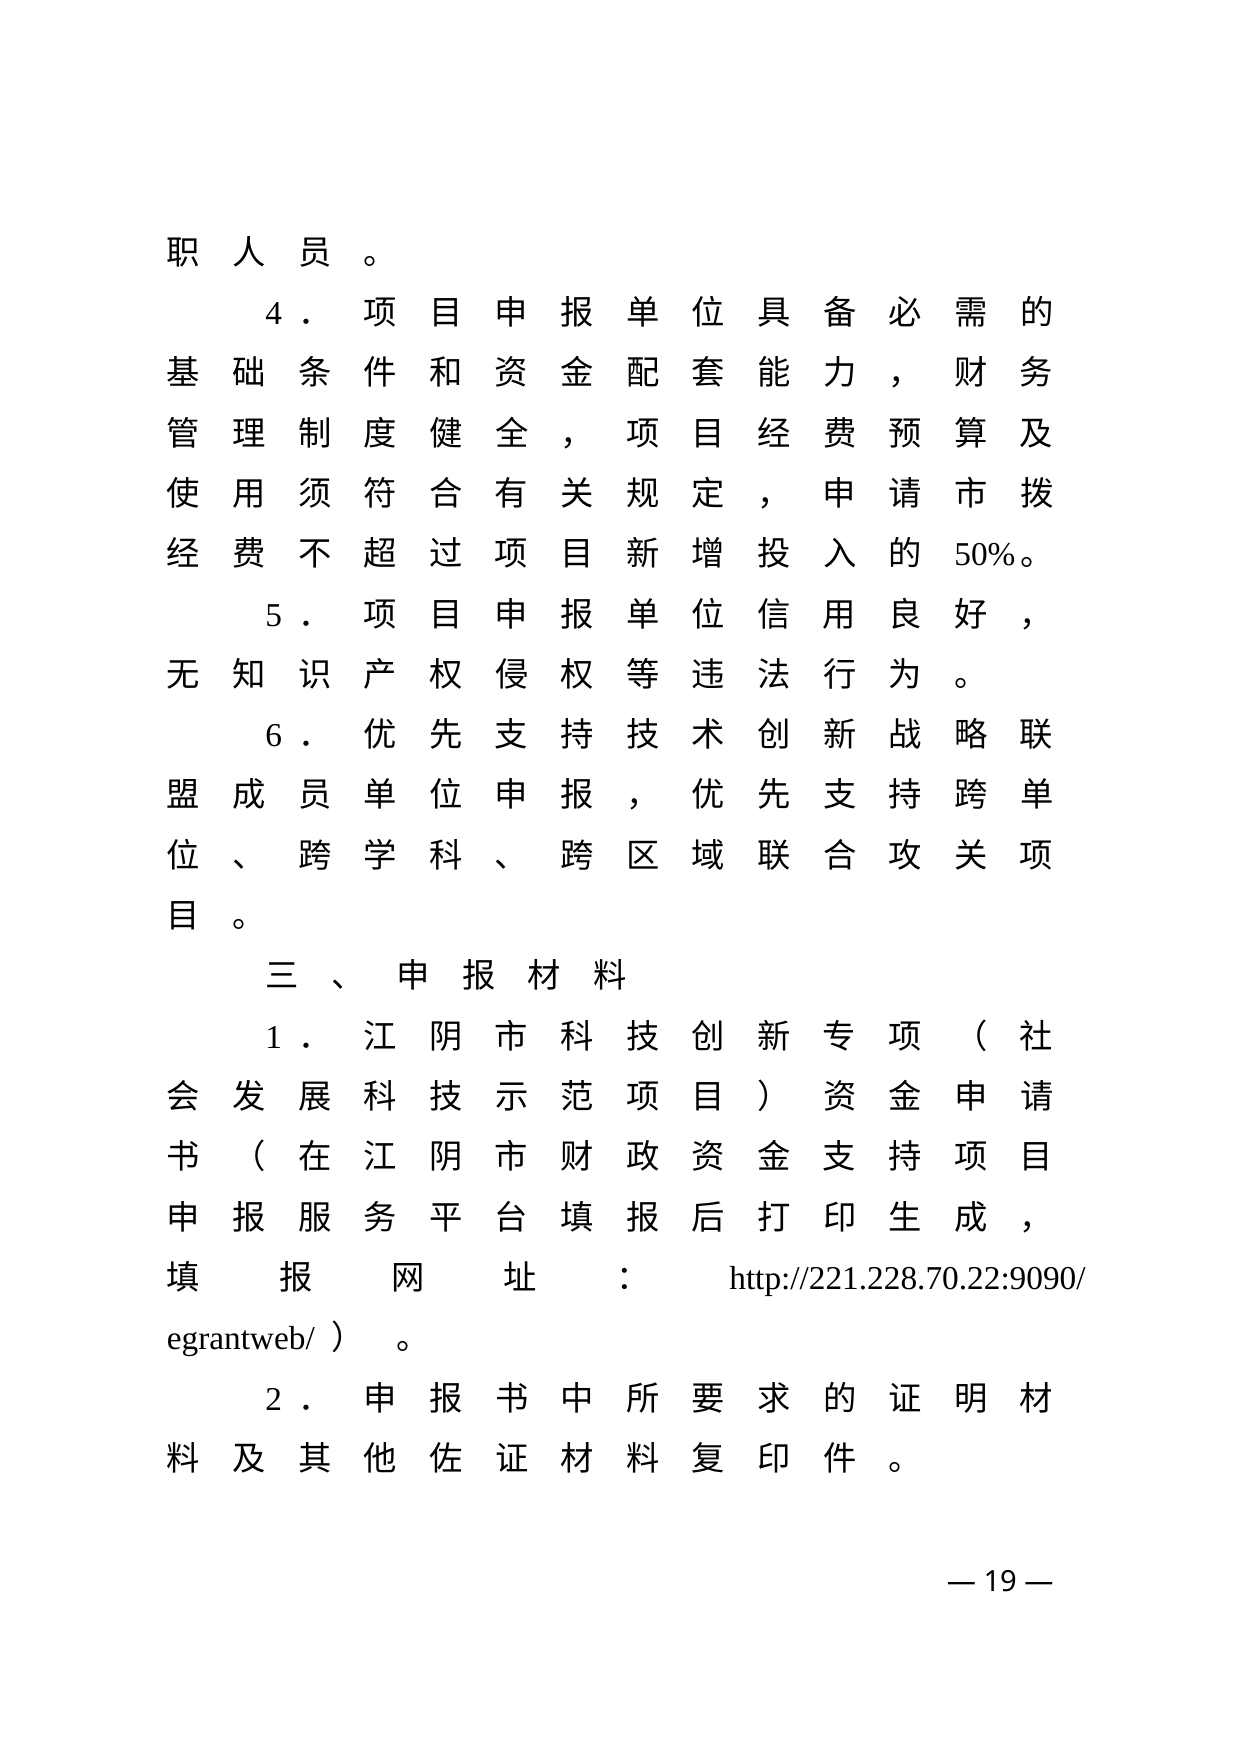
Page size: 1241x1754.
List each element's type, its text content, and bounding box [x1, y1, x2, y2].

text 5．项目申报单位信用良好，无知识产权侵权等违法行为。 [167, 581, 1085, 702]
text 2．申报书中所要求的证明材料及其他佐证材料复印件。 [167, 1365, 1085, 1486]
text 6．优先支持技术创新战略联盟成员单位申报，优先支持跨单位、跨学科、跨区域联合攻关项目。 [167, 702, 1085, 943]
text 三、申报材料 [167, 943, 1085, 1003]
text 1．江阴市科技创新专项（社会发展科技示范项目）资金申请书（在江阴市财政资金支持项目申报服务平台填报后打印生成，填报网址：http://221.228.70.22:9090/egrantweb/）。 [167, 1003, 1085, 1365]
text 4．项目申报单位具备必需的基础条件和资金配套能力，财务管理制度健全，项目经费预算及使用须符合有关规定，申请市拨经费不超过项目新增投入的50%。 [167, 280, 1085, 581]
text 3．项目实施周期一般为1年，最长不超过2年，项目第一负责人原则上应为第一申报单位的在职人员。 [167, 219, 1085, 280]
